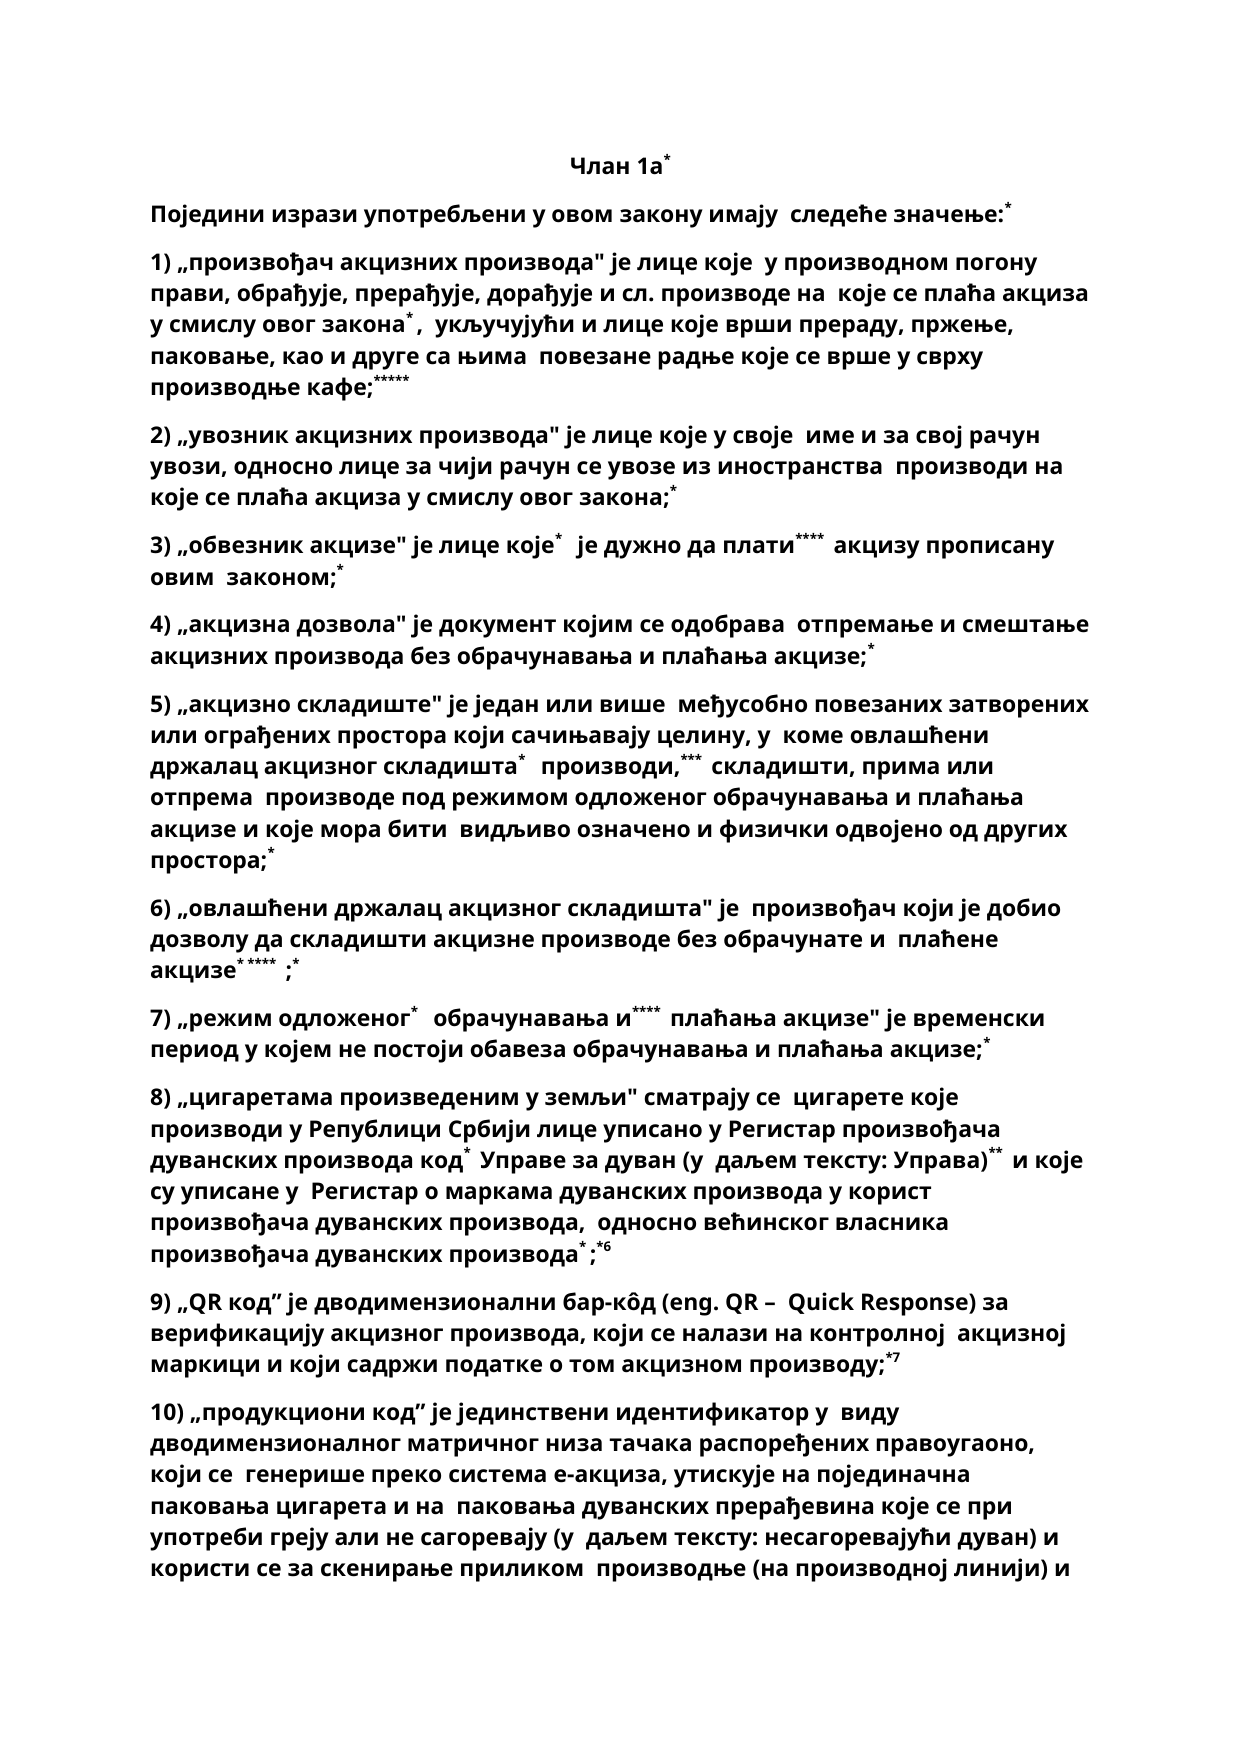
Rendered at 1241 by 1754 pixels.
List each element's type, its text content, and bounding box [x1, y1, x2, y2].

text 2) „увозник акцизних производа" је лице које у своје име и за свој рачун увози, односно лице за чији рачун се увозе из иностранства производи на које се плаћа акциза у смислу овог закона;* [150, 419, 1090, 512]
text Члан 1а* [150, 150, 1090, 181]
text Поједини изрази употребљени у овом закону имају следеће значење:* [150, 198, 1090, 229]
text 1) „произвођач акцизних производа" је лице које у производном погону прави, обрађује, прерађује, дорађује и сл. производе на које се плаћа акциза у смислу овог закона* , укључујући и лице које врши прераду, пржење, паковање, као и друге са њима повезане радње које се врше у сврху производње кафе;***** [150, 246, 1090, 402]
text 8) „цигаретама произведеним у земљи" сматрају се цигарете које производи у Републици Србији лице уписано у Регистар произвођача дуванских производа код* Управе за дуван (у даљем тексту: Управа)** и које су уписане у Регистар о маркама дуванских производа у корист произвођача дуванских производа, односно већинског власника произвођача дуванских производа* ;*6 [150, 1081, 1090, 1269]
text 6) „овлашћени држалац акцизног складишта" је произвођач који је добио дозволу да складишти акцизне производе без обрачунате и плаћене акцизе* **** ;* [150, 892, 1090, 985]
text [150, 1396, 1090, 1583]
text 3) „обвезник акцизе" је лице које* је дужно да плати**** акцизу прописану овим законом;* [150, 529, 1090, 592]
text 4) „акцизна дозвола" је документ којим се одобрава отпремање и смештање акцизних производа без обрачунавања и плаћања акцизе;* [150, 608, 1090, 671]
text 5) „акцизно складиште" је један или више међусобно повезаних затворених или ограђених простора који сачињавају целину, у коме овлашћени држалац акцизног складишта* производи,*** складишти, прима или отпрема производе под режимом одложеног обрачунавања и плаћања акцизе и које мора бити видљиво означено и физички одвојено од других простора;* [150, 687, 1090, 875]
text 7) „режим одложеног* обрачунавања и**** плаћања акцизе" је временски период у којем не постоји обавеза обрачунавања и плаћања акцизе;* [150, 1002, 1090, 1064]
text 9) „QR код” је дводимензионални бар-кôд (eng. QR – Quick Response) за верификацију акцизног производа, који се налази на контролној акцизној маркици и који садржи податке о том акцизном производу;*7 [150, 1285, 1090, 1379]
